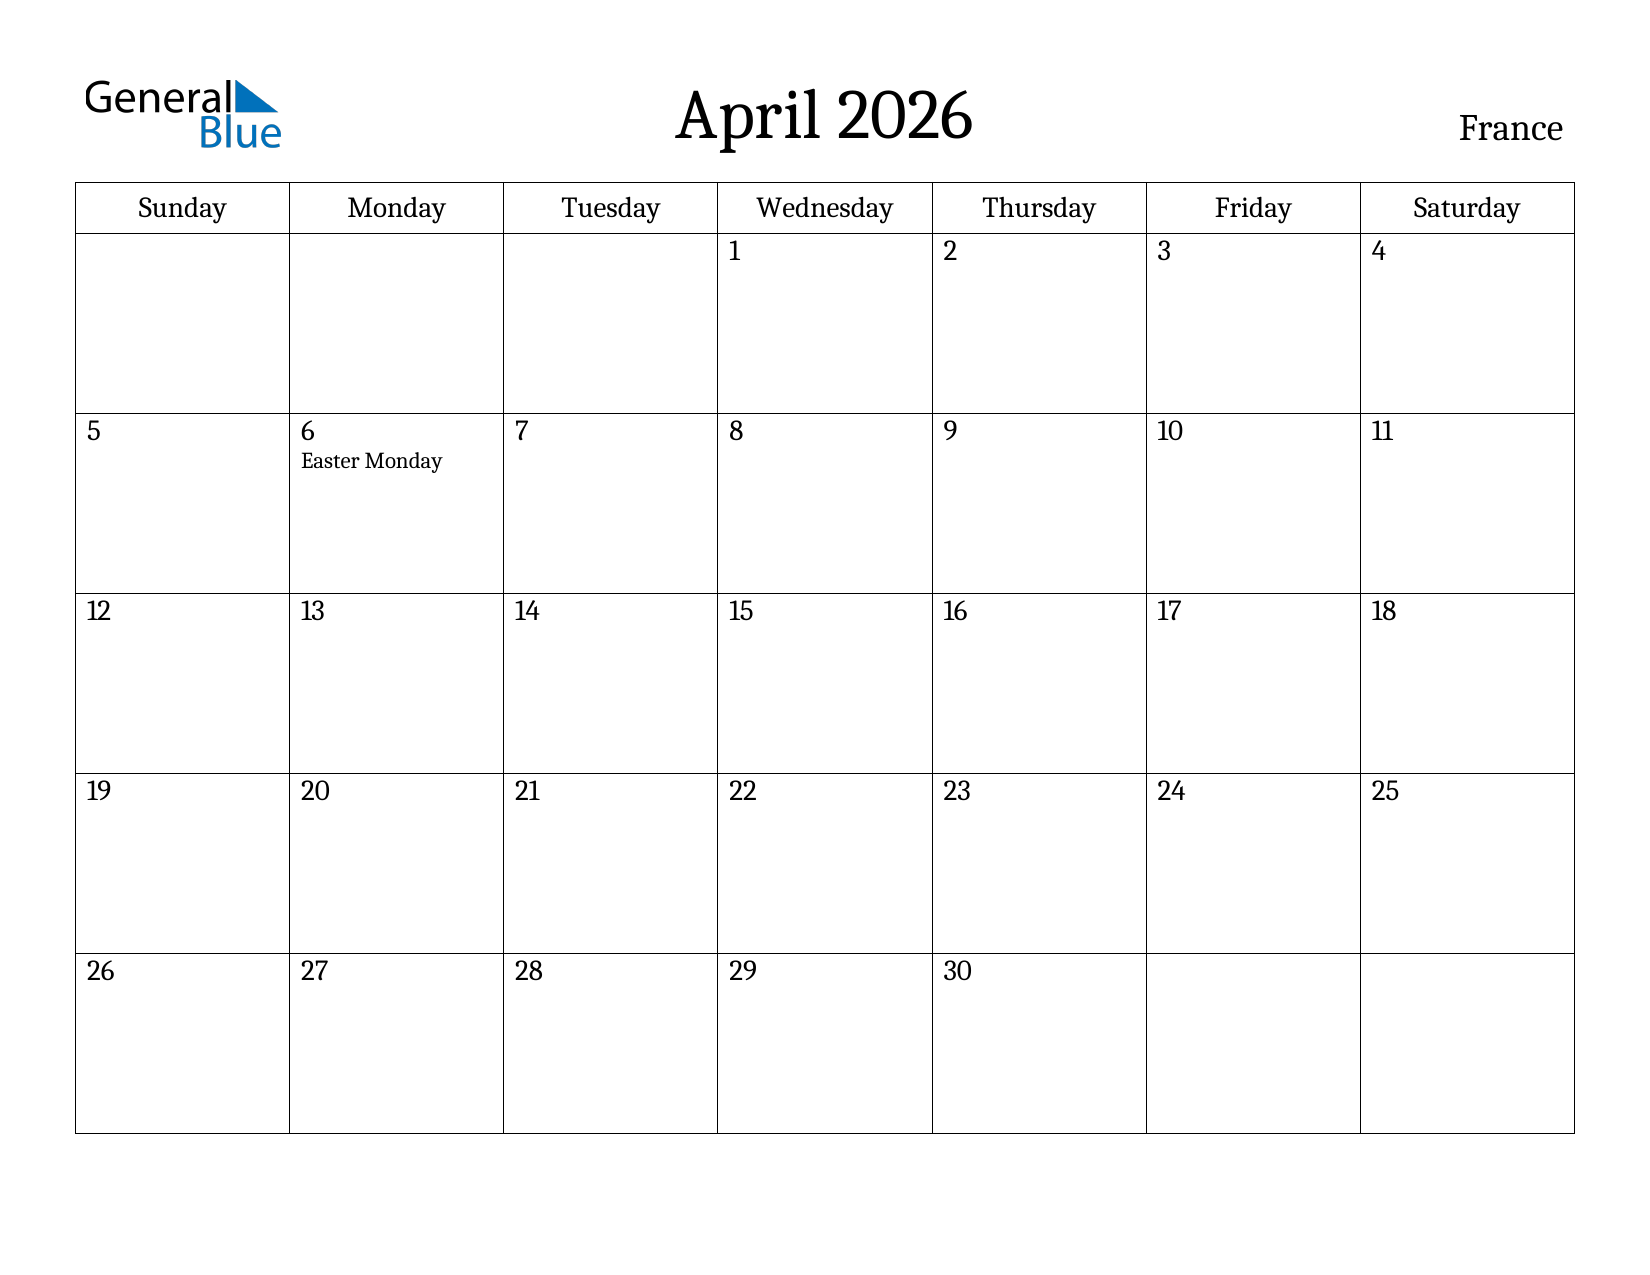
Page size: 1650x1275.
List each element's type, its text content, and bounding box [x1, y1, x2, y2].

table_cell 26 [76, 954, 289, 987]
table_cell [933, 448, 1146, 593]
table_cell [933, 988, 1146, 1133]
table_cell [290, 988, 503, 1133]
table_cell [76, 988, 289, 1133]
table_cell 18 [1361, 594, 1574, 627]
table_cell [76, 267, 289, 413]
table_cell [1361, 988, 1574, 1133]
table_cell [1147, 627, 1360, 773]
table_cell 7 [504, 414, 717, 447]
table_cell [290, 627, 503, 773]
table_cell 10 [1147, 414, 1360, 447]
table_cell Wednesday [718, 183, 932, 233]
table_cell 14 [504, 594, 717, 627]
table_cell [1147, 988, 1360, 1133]
table_cell [290, 234, 503, 267]
table_cell [718, 448, 932, 593]
table_cell [76, 808, 289, 953]
picture [86, 80, 281, 148]
table_cell 16 [933, 594, 1146, 627]
table_cell Thursday [933, 183, 1146, 233]
table_cell [1361, 954, 1574, 987]
table_cell 4 [1361, 234, 1574, 267]
table_cell [76, 448, 289, 593]
table_cell 3 [1147, 234, 1360, 267]
table_cell 15 [718, 594, 932, 627]
table_cell [76, 234, 289, 267]
table_cell [933, 267, 1146, 413]
table_cell 20 [290, 774, 503, 807]
table_cell 21 [504, 774, 717, 807]
table_cell [718, 627, 932, 773]
table_cell [76, 627, 289, 773]
table_cell [290, 808, 503, 953]
table_cell [504, 267, 717, 413]
table_cell 8 [718, 414, 932, 447]
table_cell [504, 808, 717, 953]
table_cell [1361, 448, 1574, 593]
table_cell Sunday [76, 183, 289, 233]
table_cell 24 [1147, 774, 1360, 807]
table_cell [718, 267, 932, 413]
table_cell Friday [1147, 183, 1360, 233]
table_cell [1147, 267, 1360, 413]
table_cell [1361, 808, 1574, 953]
table_cell [504, 627, 717, 773]
table_cell Monday [290, 183, 503, 233]
table_cell [1147, 954, 1360, 987]
table_cell Saturday [1361, 183, 1574, 233]
table_cell 11 [1361, 414, 1574, 447]
table_cell 22 [718, 774, 932, 807]
table_cell [718, 808, 932, 953]
table_cell 19 [76, 774, 289, 807]
table_cell 9 [933, 414, 1146, 447]
table_cell [1361, 267, 1574, 413]
table_cell 12 [76, 594, 289, 627]
table_cell 29 [718, 954, 932, 987]
table_cell 28 [504, 954, 717, 987]
table_cell 23 [933, 774, 1146, 807]
table_cell [1361, 627, 1574, 773]
table_cell [718, 988, 932, 1133]
table_cell [290, 267, 503, 413]
table_header April 2026 [504, 75, 1146, 182]
table_cell 17 [1147, 594, 1360, 627]
table_cell 6 [290, 414, 503, 447]
table_cell 13 [290, 594, 503, 627]
table_header [76, 75, 503, 182]
table_cell [933, 808, 1146, 953]
table_cell 2 [933, 234, 1146, 267]
table_cell [933, 627, 1146, 773]
table_cell 1 [718, 234, 932, 267]
table_header France [1146, 75, 1574, 182]
table_cell [504, 448, 717, 593]
table_cell 5 [76, 414, 289, 447]
table_cell 27 [290, 954, 503, 987]
table_cell Easter Monday [290, 448, 503, 593]
table_cell 25 [1361, 774, 1574, 807]
table_cell [1147, 448, 1360, 593]
table_cell Tuesday [504, 183, 717, 233]
table_cell [504, 234, 717, 267]
table_cell [504, 988, 717, 1133]
table_cell 30 [933, 954, 1146, 987]
table_cell [1147, 808, 1360, 953]
